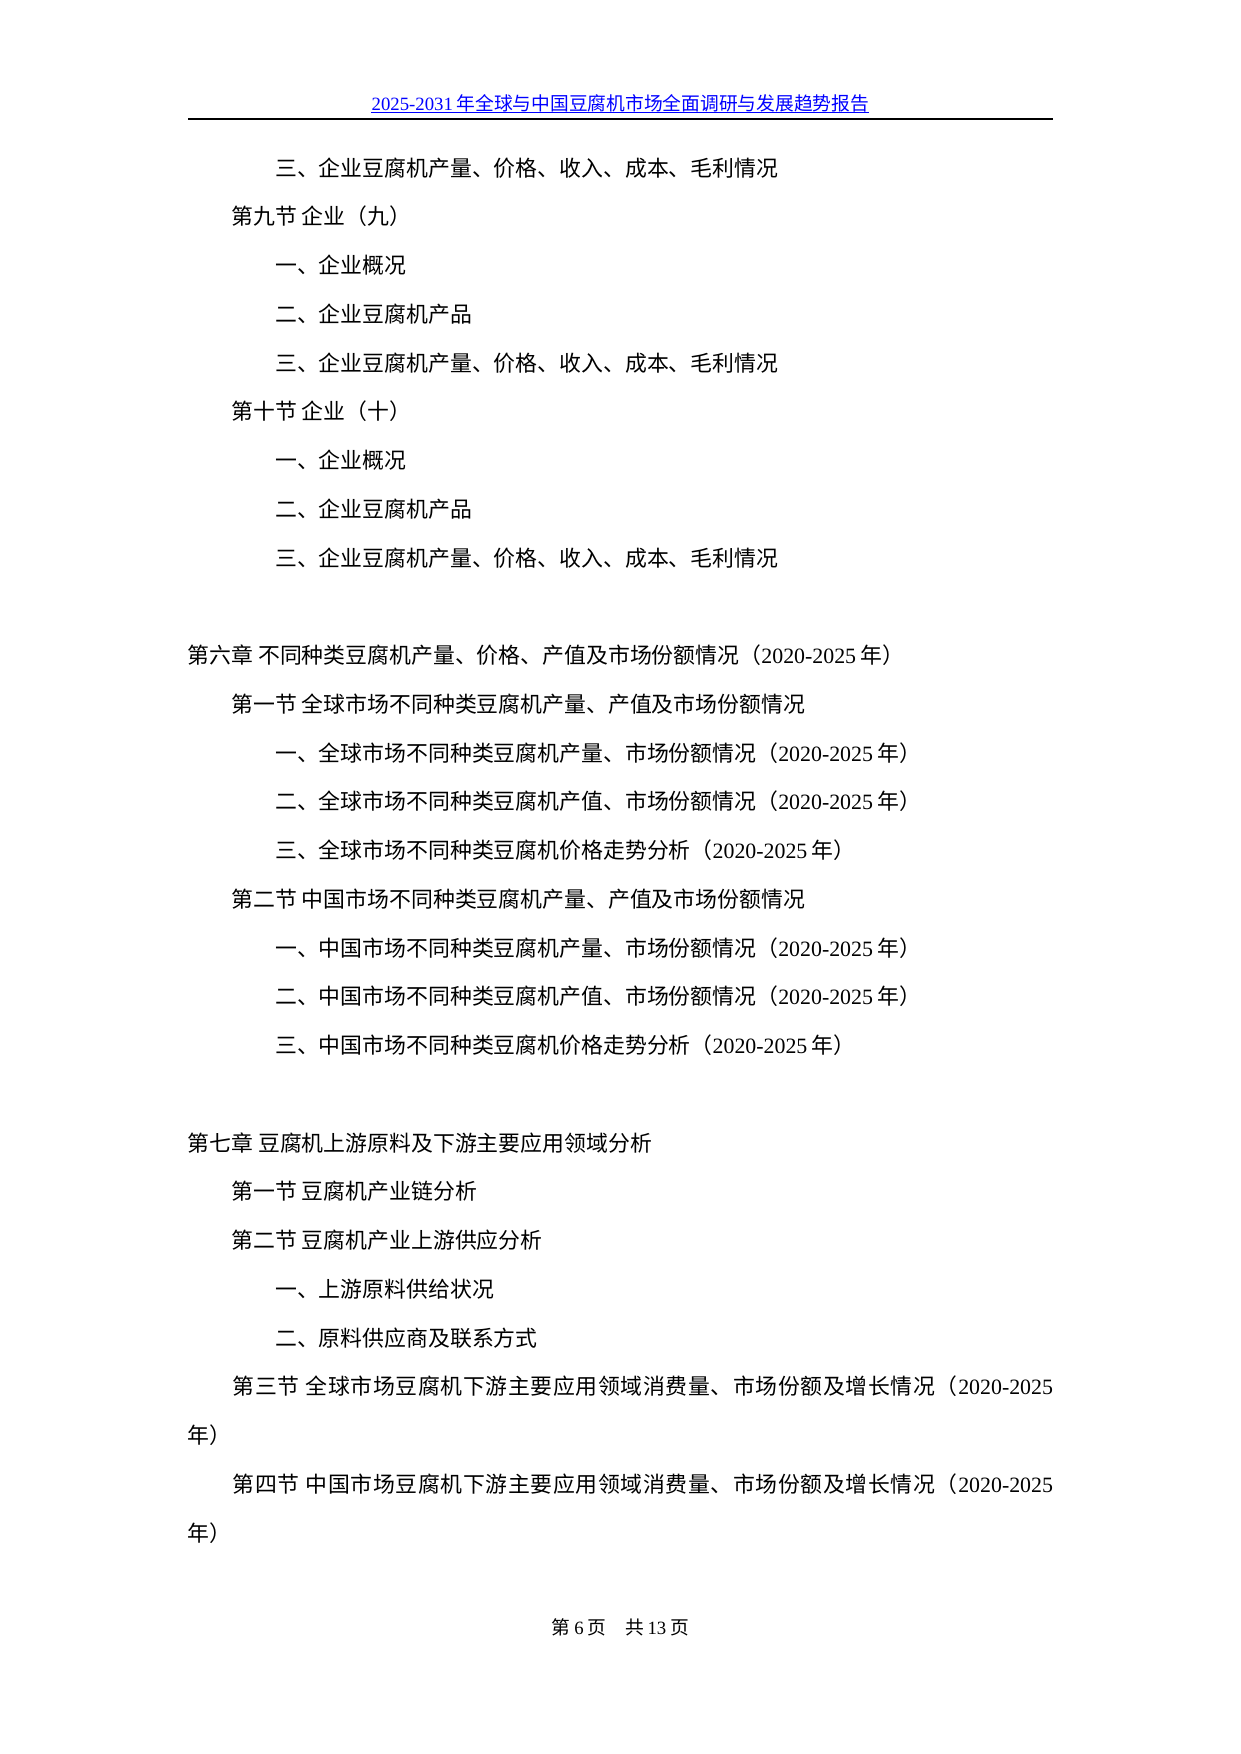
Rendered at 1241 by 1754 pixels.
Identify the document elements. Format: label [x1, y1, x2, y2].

text [187, 150, 1053, 1548]
